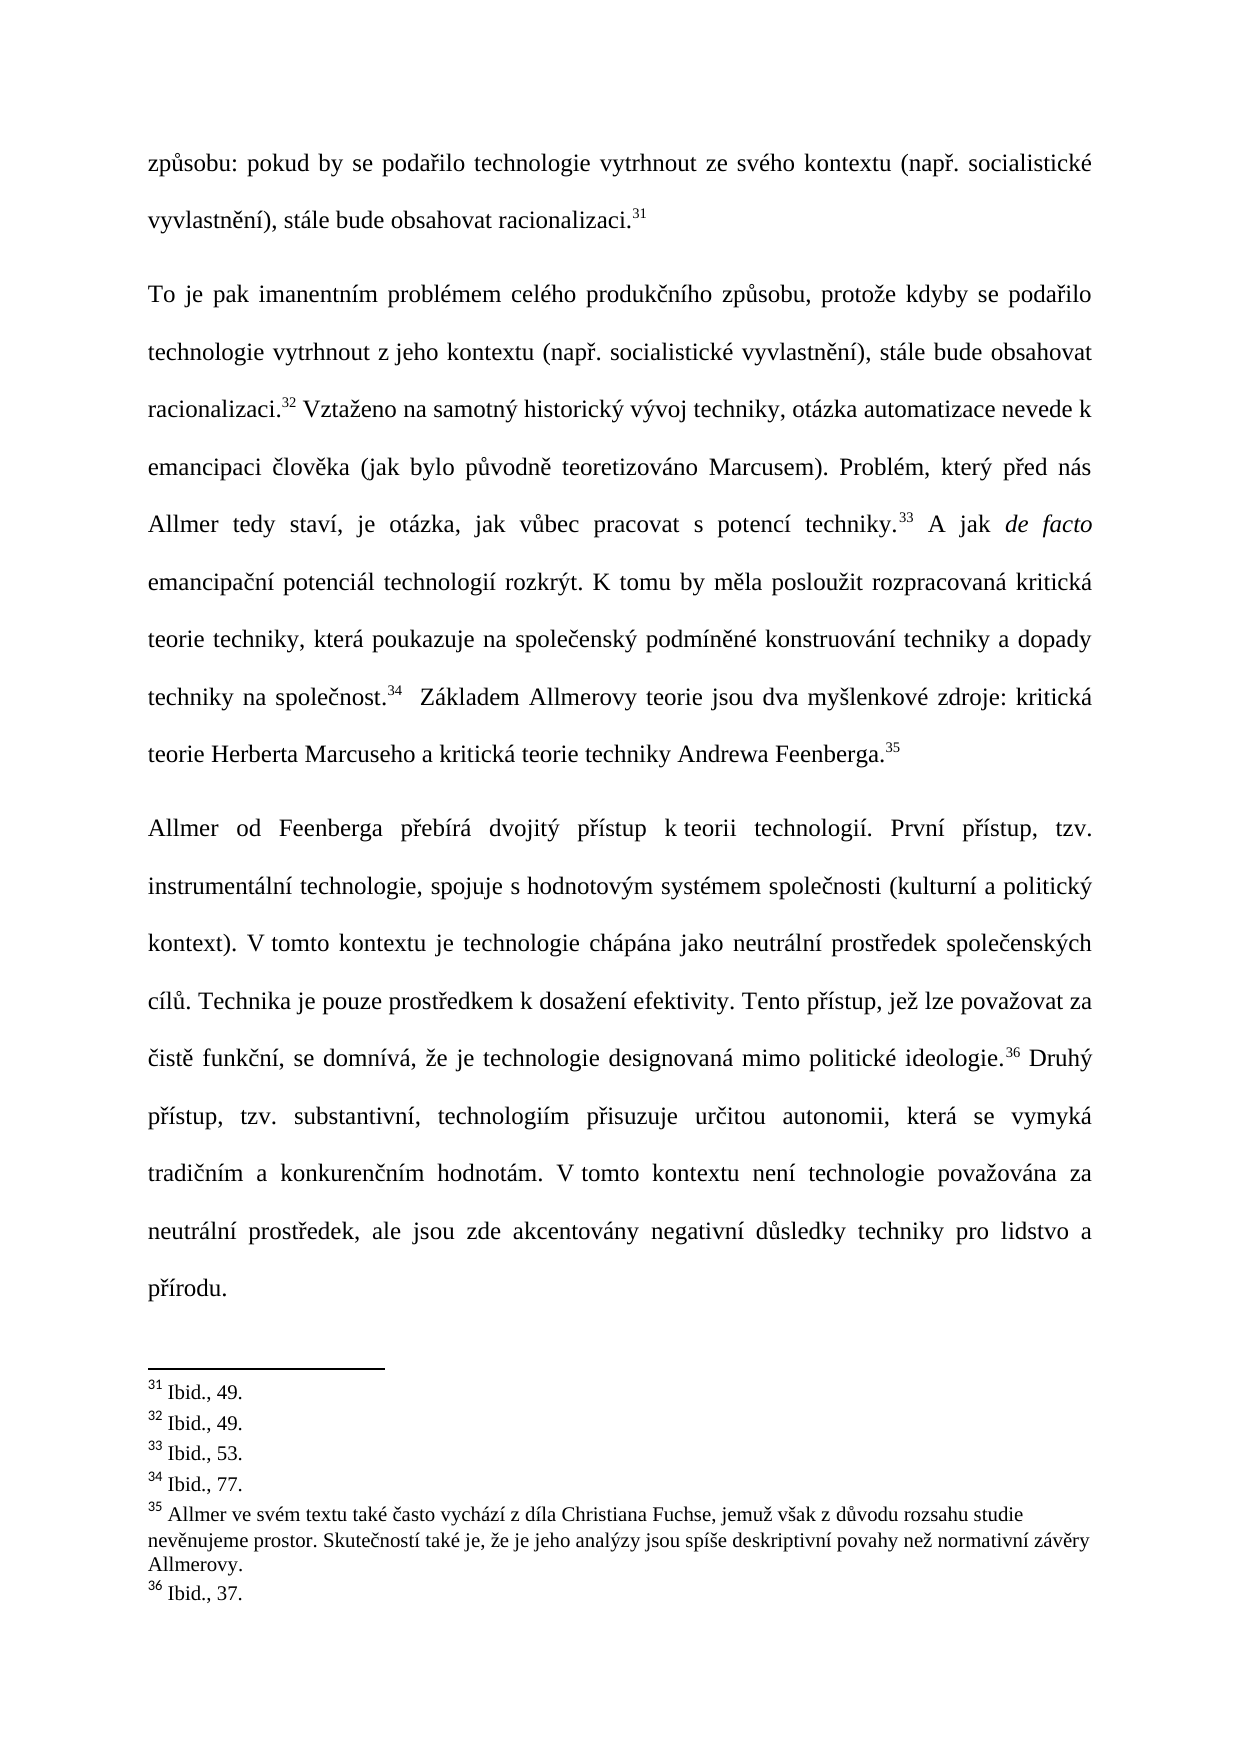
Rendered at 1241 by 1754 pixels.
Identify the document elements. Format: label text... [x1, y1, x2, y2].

text Allmer od Feenberga přebírá dvojitý přístup k teorii technologií. První přístup, tzv. instrumentální technologie, spojuje s hodnotovým systémem společnosti (kulturní a politický kontext). V tomto kontextu je technologie chápána jako neutrální prostředek společenských cílů. Technika je pouze prostředkem k dosažení efektivity. Tento přístup, jež lze považovat za čistě funkční, se domnívá, že je technologie designovaná mimo politické ideologie. Druhý přístup, tzv. substantivní, technologiím přisuzuje určitou autonomii, která se vymyká tradičním a konkurenčním hodnotám. V tomto kontextu není technologie považována za neutrální prostředek, ale jsou zde akcentovány negativní důsledky techniky pro lidstvo a přírodu. [148, 813, 1093, 1302]
text To je pak imanentním problémem celého produkčního způsobu, protože kdyby se podařilo technologie vytrhnout z jeho kontextu (např. socialistické vyvlastnění), stále bude obsahovat racionalizaci. Vztaženo na samotný historický vývoj techniky, otázka automatizace nevede k emancipaci člověka (jak bylo původně teoretizováno Marcusem). Problém, který před nás Allmer tedy staví, je otázka, jak vůbec pracovat s potencí techniky. A jak de facto emancipační potenciál technologií rozkrýt. K tomu by měla posloužit rozpracovaná kritická teorie techniky, která poukazuje na společenský podmíněné konstruování techniky a dopady techniky na společnost. Základem Allmerovy teorie jsou dva myšlenkové zdroje: kritická teorie Herberta Marcuseho a kritická teorie techniky Andrewa Feenberga. [148, 279, 1093, 768]
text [148, 148, 1093, 234]
